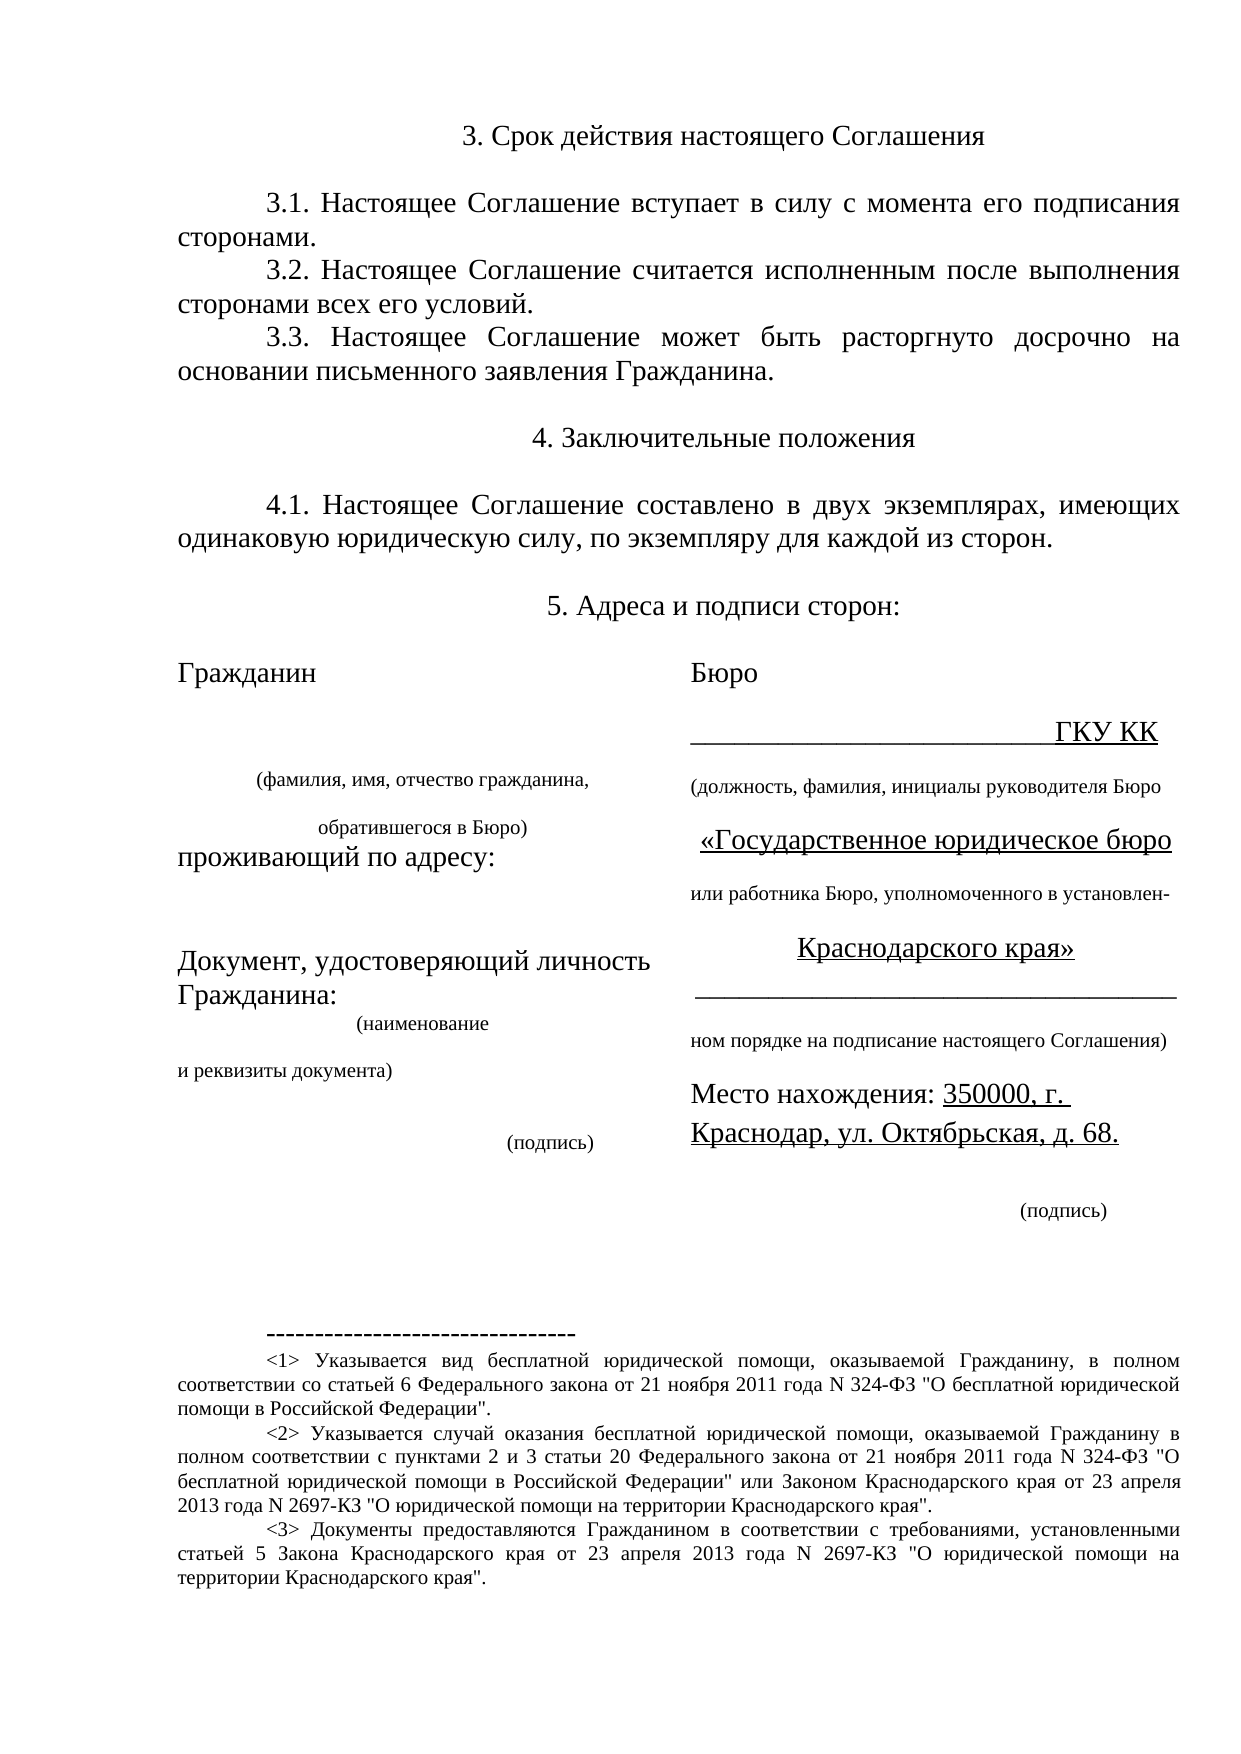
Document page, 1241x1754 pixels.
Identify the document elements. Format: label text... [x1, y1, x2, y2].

text 5. Адреса и подписи сторон: [177, 588, 1181, 621]
text 4.1. Настоящее Соглашение составлено в двух экземплярах, имеющих одинаковую юридическую силу, по экземпляру для каждой из сторон. [177, 487, 1181, 554]
table_header Бюро _________________________ГКУ КК (должность, фамилия, инициалы руководителя Бюро «Государственное юридическое бюро или работника Бюро, уполномоченного в установлен- Краснодарского края» _________________________________ ном порядке на подписание настоящего Соглашения) Место нахождения: 350000, г. Краснодар, ул. Октябрьская, д. 68. (подпись) [679, 655, 1192, 1281]
text <1> Указывается вид бесплатной юридической помощи, оказываемой Гражданину, в полном соответствии со статьей 6 Федерального закона от 21 ноября 2011 года N 324-ФЗ "О бесплатной юридической помощи в Российской Федерации". [177, 1348, 1181, 1420]
text 4. Заключительные положения [177, 420, 1181, 453]
table_header Гражданин (фамилия, имя, отчество гражданина, обратившегося в Бюро) проживающий по адресу: Документ, удостоверяющий личность Гражданина: (наименование и реквизиты документа) (подпись) [166, 655, 679, 1281]
text 3. Срок действия настоящего Соглашения [177, 118, 1181, 152]
text -------------------------------- [177, 1315, 1181, 1348]
text <3> Документы предоставляются Гражданином в соответствии с требованиями, установленными статьей 5 Закона Краснодарского края от 23 апреля 2013 года N 2697-КЗ "О юридической помощи на территории Краснодарского края". [177, 1517, 1181, 1589]
text <2> Указывается случай оказания бесплатной юридической помощи, оказываемой Гражданину в полном соответствии с пунктами 2 и 3 статьи 20 Федерального закона от 21 ноября 2011 года N 324-ФЗ "О бесплатной юридической помощи в Российской Федерации" или Законом Краснодарского края от 23 апреля 2013 года N 2697-КЗ "О юридической помощи на территории Краснодарского края". [177, 1420, 1181, 1517]
text 3.3. Настоящее Соглашение может быть расторгнуто досрочно на основании письменного заявления Гражданина. [177, 319, 1181, 386]
text 3.1. Настоящее Соглашение вступает в силу с момента его подписания сторонами. [177, 185, 1181, 252]
text 3.2. Настоящее Соглашение считается исполненным после выполнения сторонами всех его условий. [177, 252, 1181, 319]
